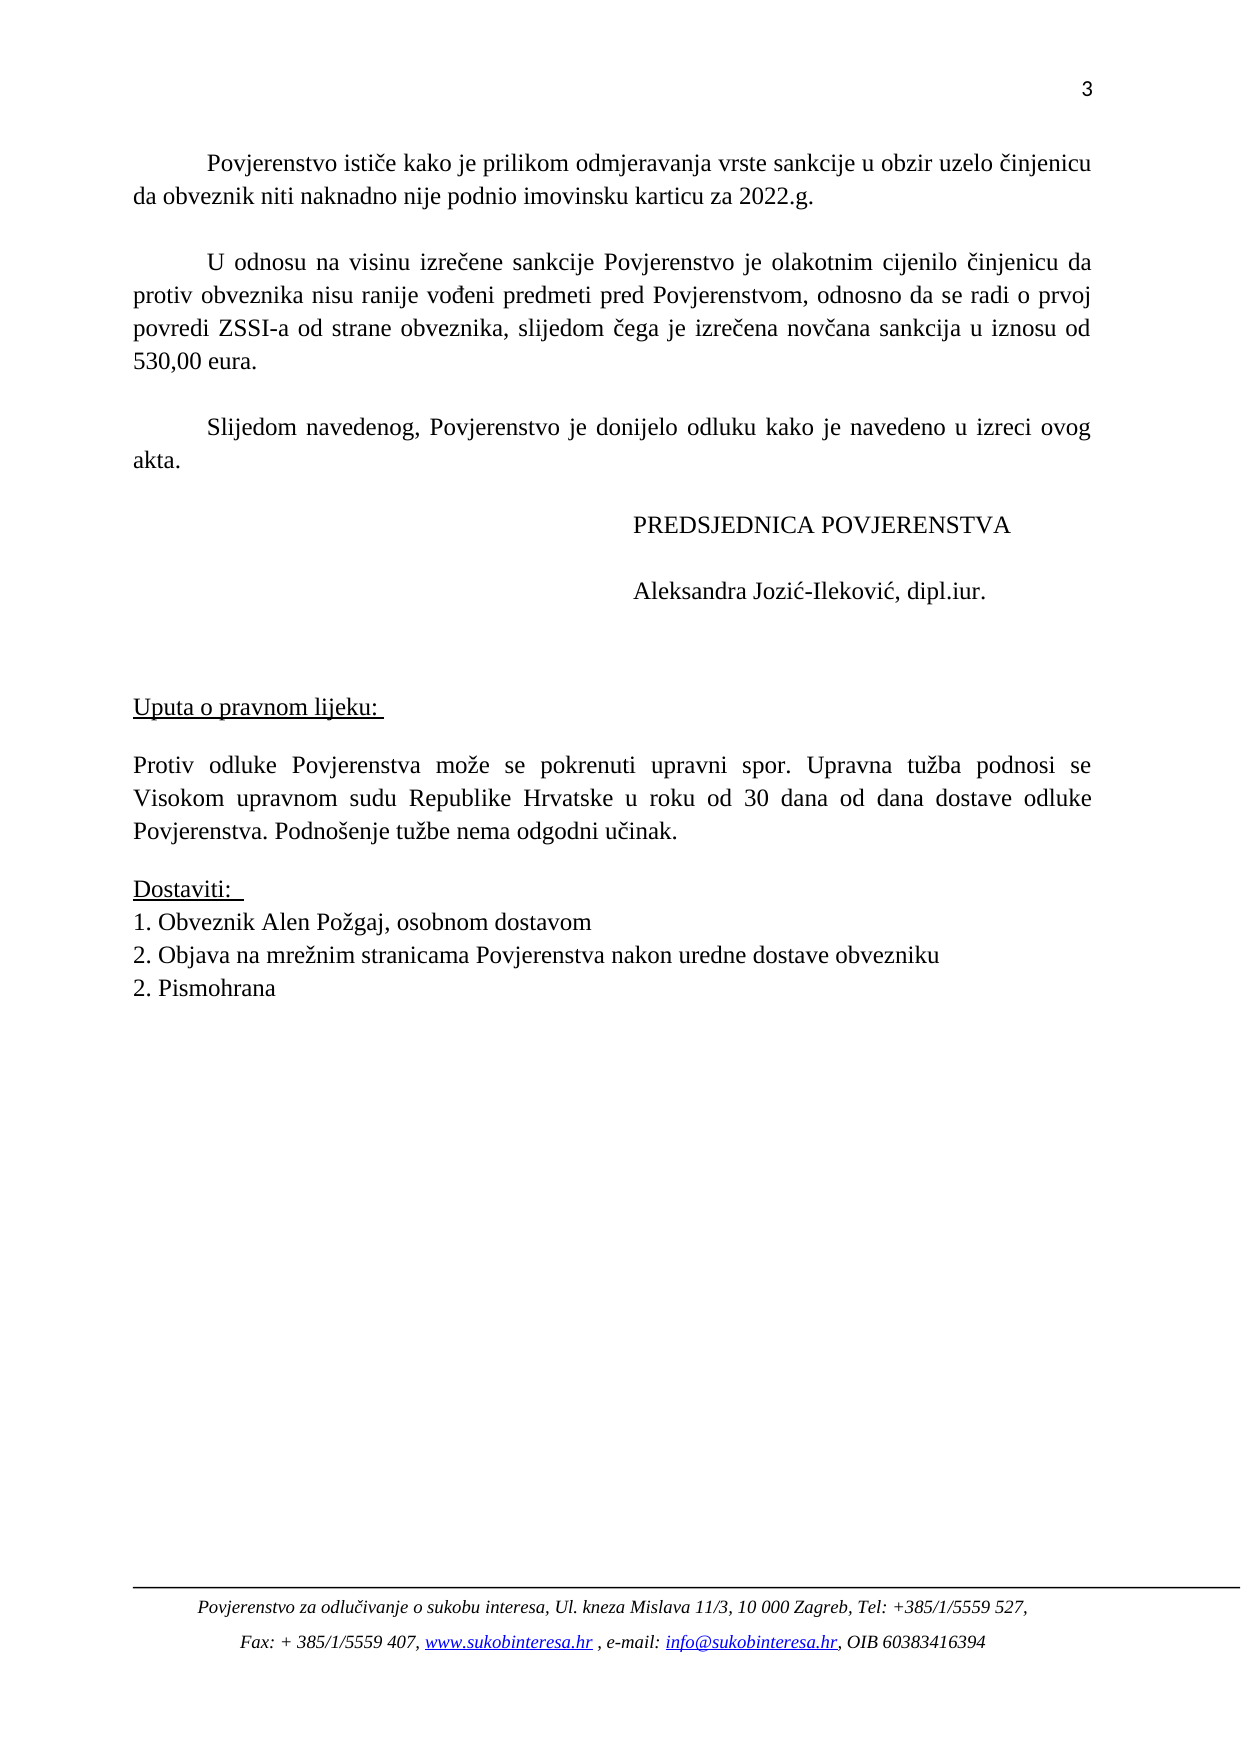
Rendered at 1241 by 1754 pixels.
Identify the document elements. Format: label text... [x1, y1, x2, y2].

text Protiv odluke Povjerenstva može se pokrenuti upravni spor. Upravna tužba podnosi se Visokom upravnom sudu Republike Hrvatske u roku od 30 dana od dana dostave odluke Povjerenstva. Podnošenje tužbe nema odgodni učinak. [133, 750, 1092, 845]
text Povjerenstvo ističe kako je prilikom odmjeravanja vrste sankcije u obzir uzelo činjenicu da obveznik niti naknadno nije podnio imovinsku karticu za 2022.g. [133, 148, 1092, 209]
text 1. Obveznik Alen Požgaj, osobnom dostavom [133, 907, 1092, 936]
text U odnosu na visinu izrečene sankcije Povjerenstvo je olakotnim cijenilo činjenicu da protiv obveznika nisu ranije vođeni predmeti pred Povjerenstvom, odnosno da se radi o prvoj povredi ZSSI-a od strane obveznika, slijedom čega je izrečena novčana sankcija u iznosu od 530,00 eura. [133, 247, 1092, 374]
text PREDSJEDNICA POVJERENSTVA [133, 510, 1092, 539]
text 2. Pismohrana [133, 973, 1092, 1002]
text Uputa o pravnom lijeku: [133, 692, 1092, 721]
text Slijedom navedenog, Povjerenstvo je donijelo odluku kako je navedeno u izreci ovog akta. [133, 412, 1092, 474]
text 2. Objava na mrežnim stranicama Povjerenstva nakon uredne dostave obvezniku [133, 940, 1092, 969]
text Aleksandra Jozić-Ileković, dipl.iur. [133, 576, 1092, 605]
text Dostaviti: [133, 874, 1092, 903]
